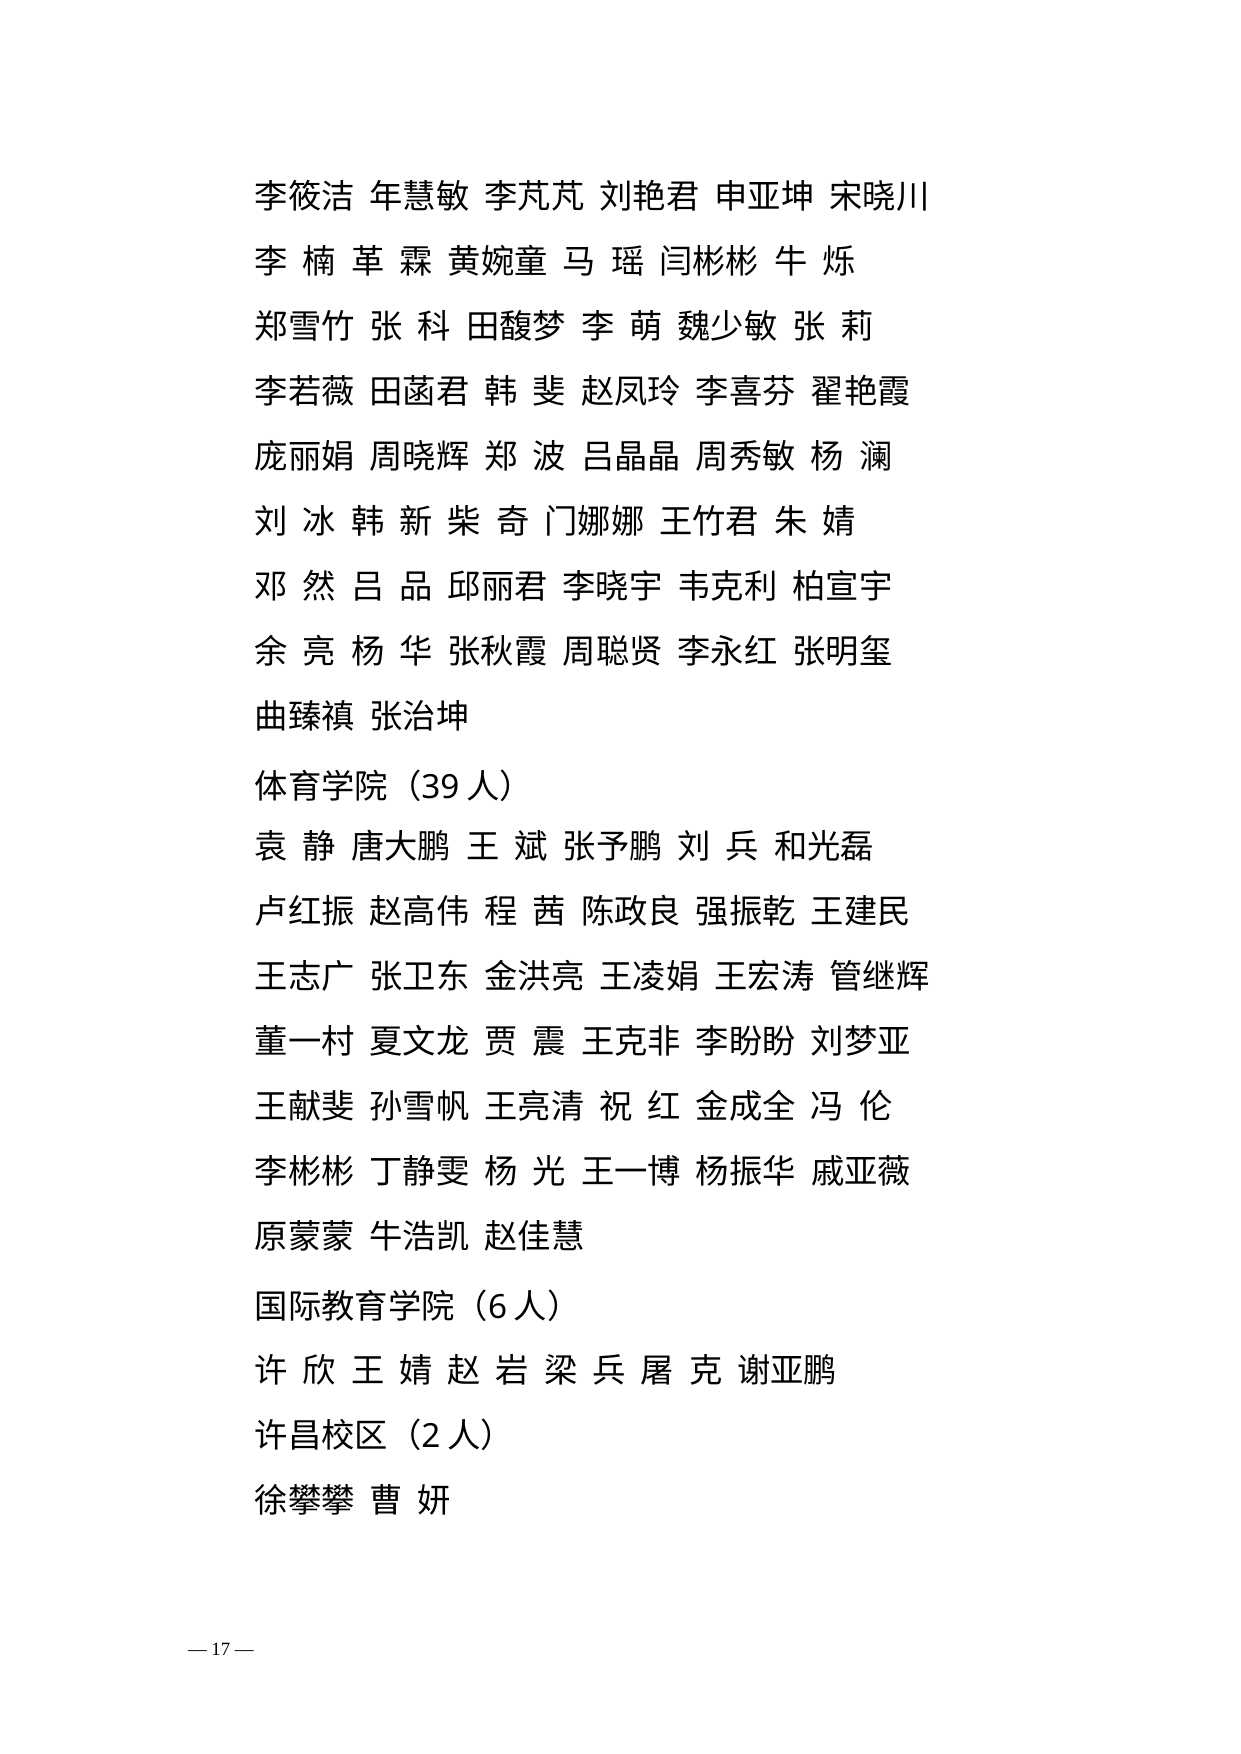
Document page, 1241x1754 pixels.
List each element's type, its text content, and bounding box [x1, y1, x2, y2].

text 体育学院（39人） [188, 747, 1052, 812]
text 卢红振 赵高伟 程 茜 陈政良 强振乾 王建民 [188, 877, 1052, 942]
text 余 亮 杨 华 张秋霞 周聪贤 李永红 张明玺 [188, 617, 1052, 682]
text 邓 然 吕 品 邱丽君 李晓宇 韦克利 柏宣宇 [188, 552, 1052, 617]
text 徐攀攀 曹 妍 [188, 1460, 1052, 1525]
text 许昌校区（2人） [188, 1396, 1052, 1460]
text 许 欣 王 婧 赵 岩 梁 兵 屠 克 谢亚鹏 [188, 1331, 1052, 1396]
text 李筱洁 年慧敏 李芃芃 刘艳君 申亚坤 宋晓川 [188, 162, 1052, 227]
text 庞丽娟 周晓辉 郑 波 吕晶晶 周秀敏 杨 澜 [188, 422, 1052, 487]
text 王志广 张卫东 金洪亮 王凌娟 王宏涛 管继辉 [188, 942, 1052, 1007]
text 李若薇 田菡君 韩 斐 赵凤玲 李喜芬 翟艳霞 [188, 357, 1052, 422]
text 郑雪竹 张 科 田馥梦 李 萌 魏少敏 张 莉 [188, 292, 1052, 357]
text 李彬彬 丁静雯 杨 光 王一博 杨振华 戚亚薇 [188, 1137, 1052, 1202]
text 刘 冰 韩 新 柴 奇 门娜娜 王竹君 朱 婧 [188, 487, 1052, 552]
text 董一村 夏文龙 贾 震 王克非 李盼盼 刘梦亚 [188, 1007, 1052, 1072]
text 原蒙蒙 牛浩凯 赵佳慧 [188, 1202, 1052, 1267]
text 王献斐 孙雪帆 王亮清 祝 红 金成全 冯 伦 [188, 1072, 1052, 1137]
text 曲臻禛 张治坤 [188, 682, 1052, 747]
text 李 楠 革 霖 黄婉童 马 瑶 闫彬彬 牛 烁 [188, 227, 1052, 292]
text 国际教育学院（6人） [188, 1267, 1052, 1331]
text 袁 静 唐大鹏 王 斌 张予鹏 刘 兵 和光磊 [188, 812, 1052, 877]
